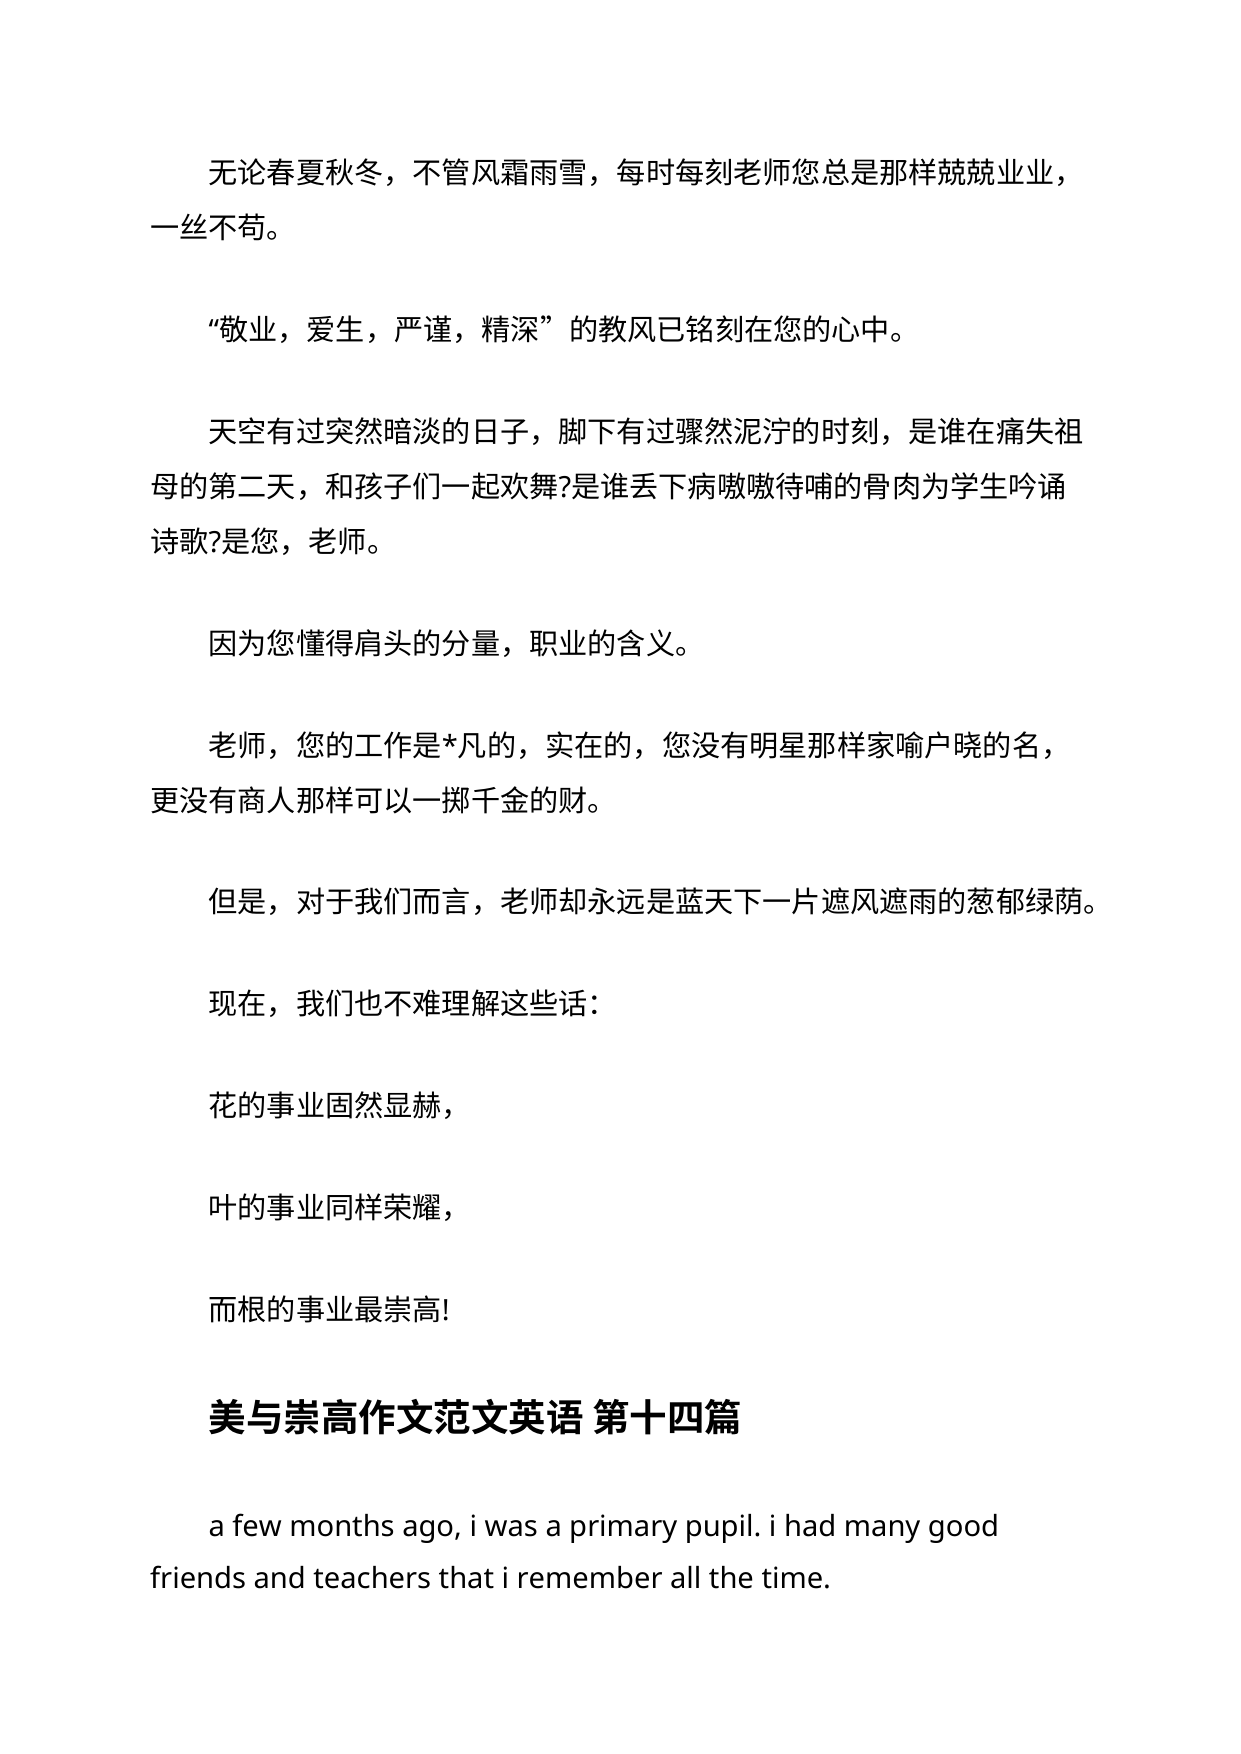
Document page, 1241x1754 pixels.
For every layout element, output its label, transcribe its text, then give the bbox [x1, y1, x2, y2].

text 叶的事业同样荣耀， [150, 1184, 1090, 1227]
text “敬业，爱生，严谨，精深”的教风已铭刻在您的心中。 [150, 307, 1090, 349]
text 老师，您的工作是*凡的，实在的，您没有明星那样家喻户晓的名，更没有商人那样可以一掷千金的财。 [150, 722, 1090, 819]
text 天空有过突然暗淡的日子，脚下有过骤然泥泞的时刻，是谁在痛失祖母的第二天，和孩子们一起欢舞?是谁丢下病嗷嗷待哺的骨肉为学生吟诵诗歌?是您，老师。 [150, 409, 1090, 561]
text 但是，对于我们而言，老师却永远是蓝天下一片遮风遮雨的葱郁绿荫。 [150, 879, 1090, 921]
text 无论春夏秋冬，不管风霜雨雪，每时每刻老师您总是那样兢兢业业，一丝不苟。 [150, 150, 1090, 247]
text 因为您懂得肩头的分量，职业的含义。 [150, 621, 1090, 663]
text a few months ago, i was a primary pupil. i had many good friends and teachers that i remember all the time. [150, 1506, 1090, 1597]
text 美与崇高作文范文英语 第十四篇 [150, 1388, 1090, 1442]
text 现在，我们也不难理解这些话： [150, 981, 1090, 1023]
text 花的事业固然显赫， [150, 1083, 1090, 1125]
text 而根的事业最崇高! [150, 1286, 1090, 1328]
